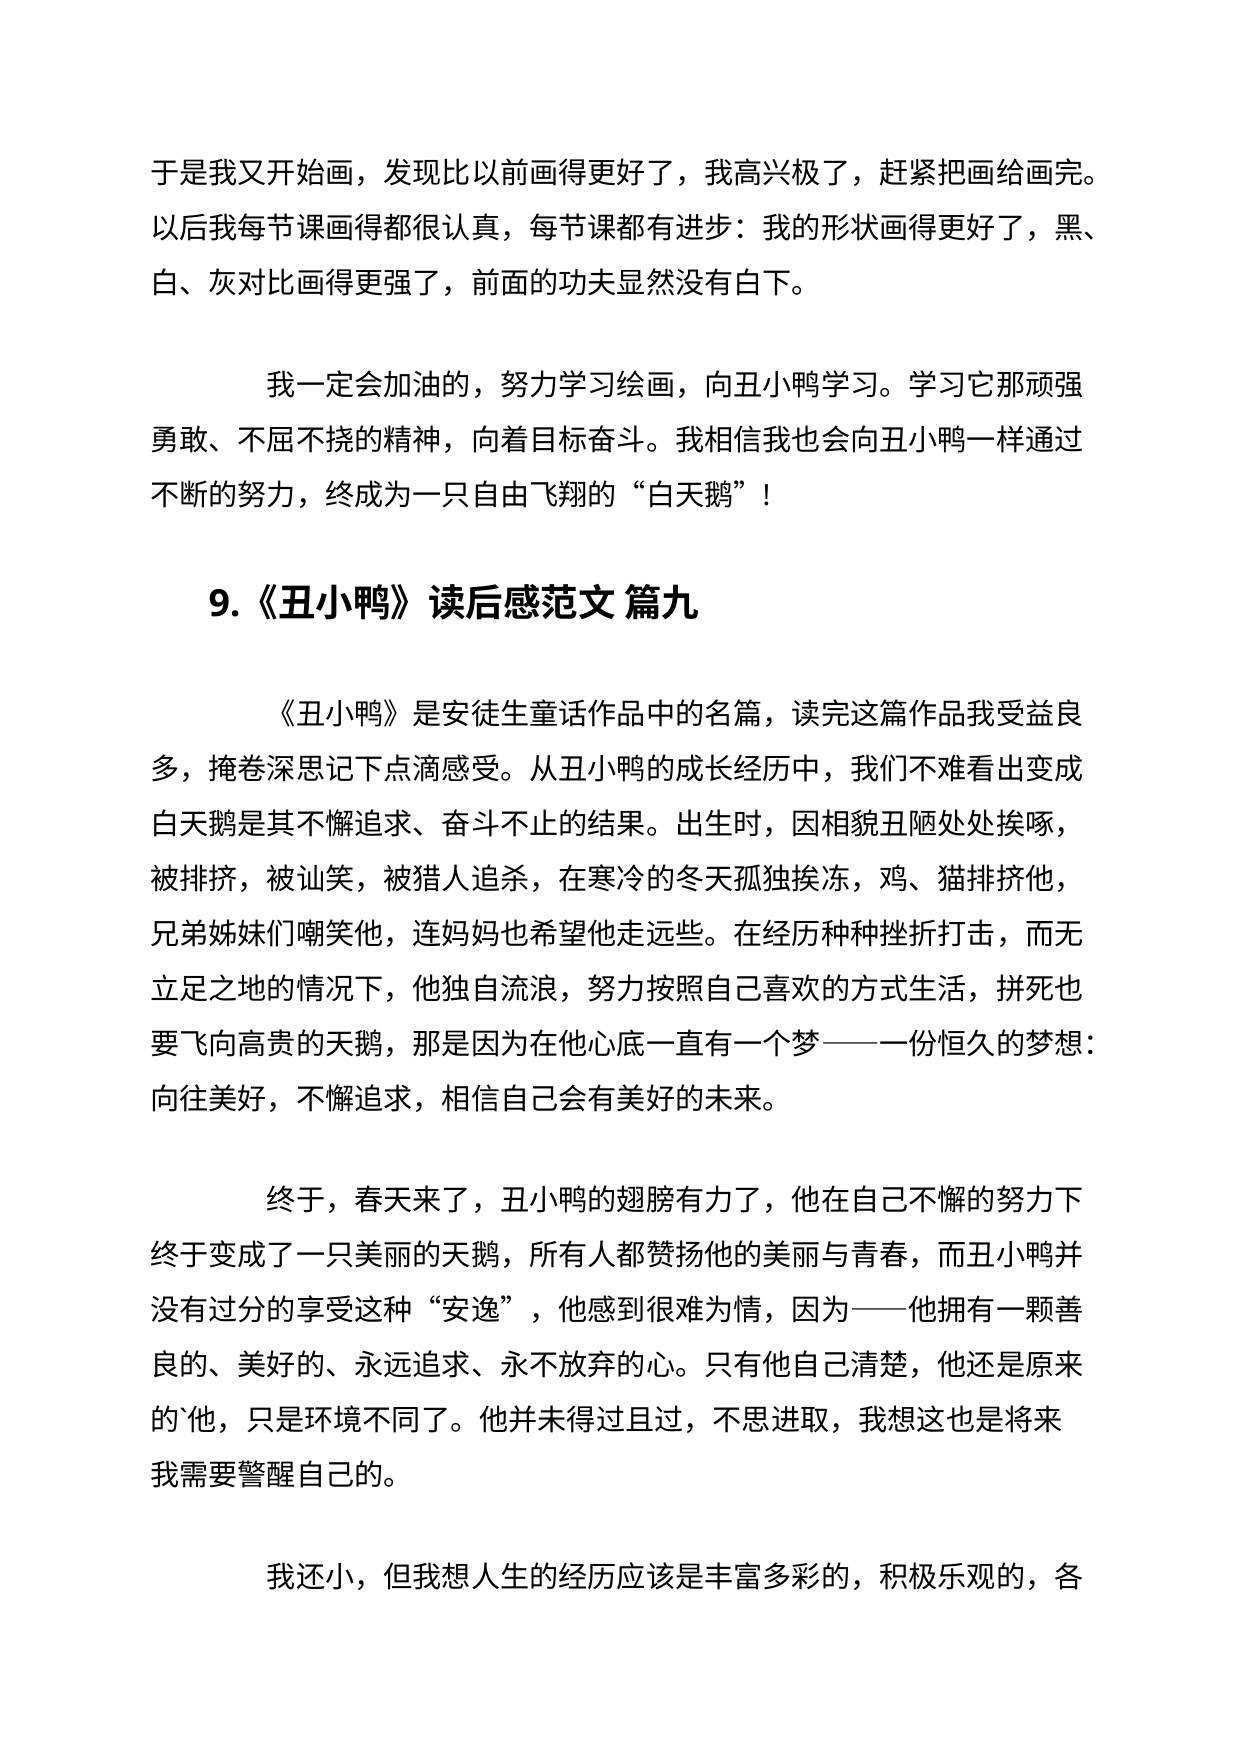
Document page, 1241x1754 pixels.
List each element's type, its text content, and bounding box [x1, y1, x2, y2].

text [150, 1553, 1090, 1596]
text 《丑小鸭》是安徒生童话作品中的名篇，读完这篇作品我受益良多，掩卷深思记下点滴感受。从丑小鸭的成长经历中，我们不难看出变成白天鹅是其不懈追求、奋斗不止的结果。出生时，因相貌丑陋处处挨啄，被排挤，被讪笑，被猎人追杀，在寒冷的冬天孤独挨冻，鸡、猫排挤他，兄弟姊妹们嘲笑他，连妈妈也希望他走远些。在经历种种挫折打击，而无立足之地的情况下，他独自流浪，努力按照自己喜欢的方式生活，拼死也要飞向高贵的天鹅，那是因为在他心底一直有一个梦——一份恒久的梦想：向往美好，不懈追求，相信自己会有美好的未来。 [150, 691, 1090, 1117]
text 9.《丑小鸭》读后感范文 篇九 [150, 573, 1090, 628]
text 我一定会加油的，努力学习绘画，向丑小鸭学习。学习它那顽强勇敢、不屈不挠的精神，向着目标奋斗。我相信我也会向丑小鸭一样通过不断的努力，终成为一只自由飞翔的“白天鹅”! [150, 362, 1090, 514]
text 终于，春天来了，丑小鸭的翅膀有力了，他在自己不懈的努力下终于变成了一只美丽的天鹅，所有人都赞扬他的美丽与青春，而丑小鸭并没有过分的享受这种“安逸”，他感到很难为情，因为——他拥有一颗善良的、美好的、永远追求、永不放弃的心。只有他自己清楚，他还是原来的`他，只是环境不同了。他并未得过且过，不思进取，我想这也是将来我需要警醒自己的。 [150, 1177, 1090, 1494]
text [150, 150, 1090, 302]
